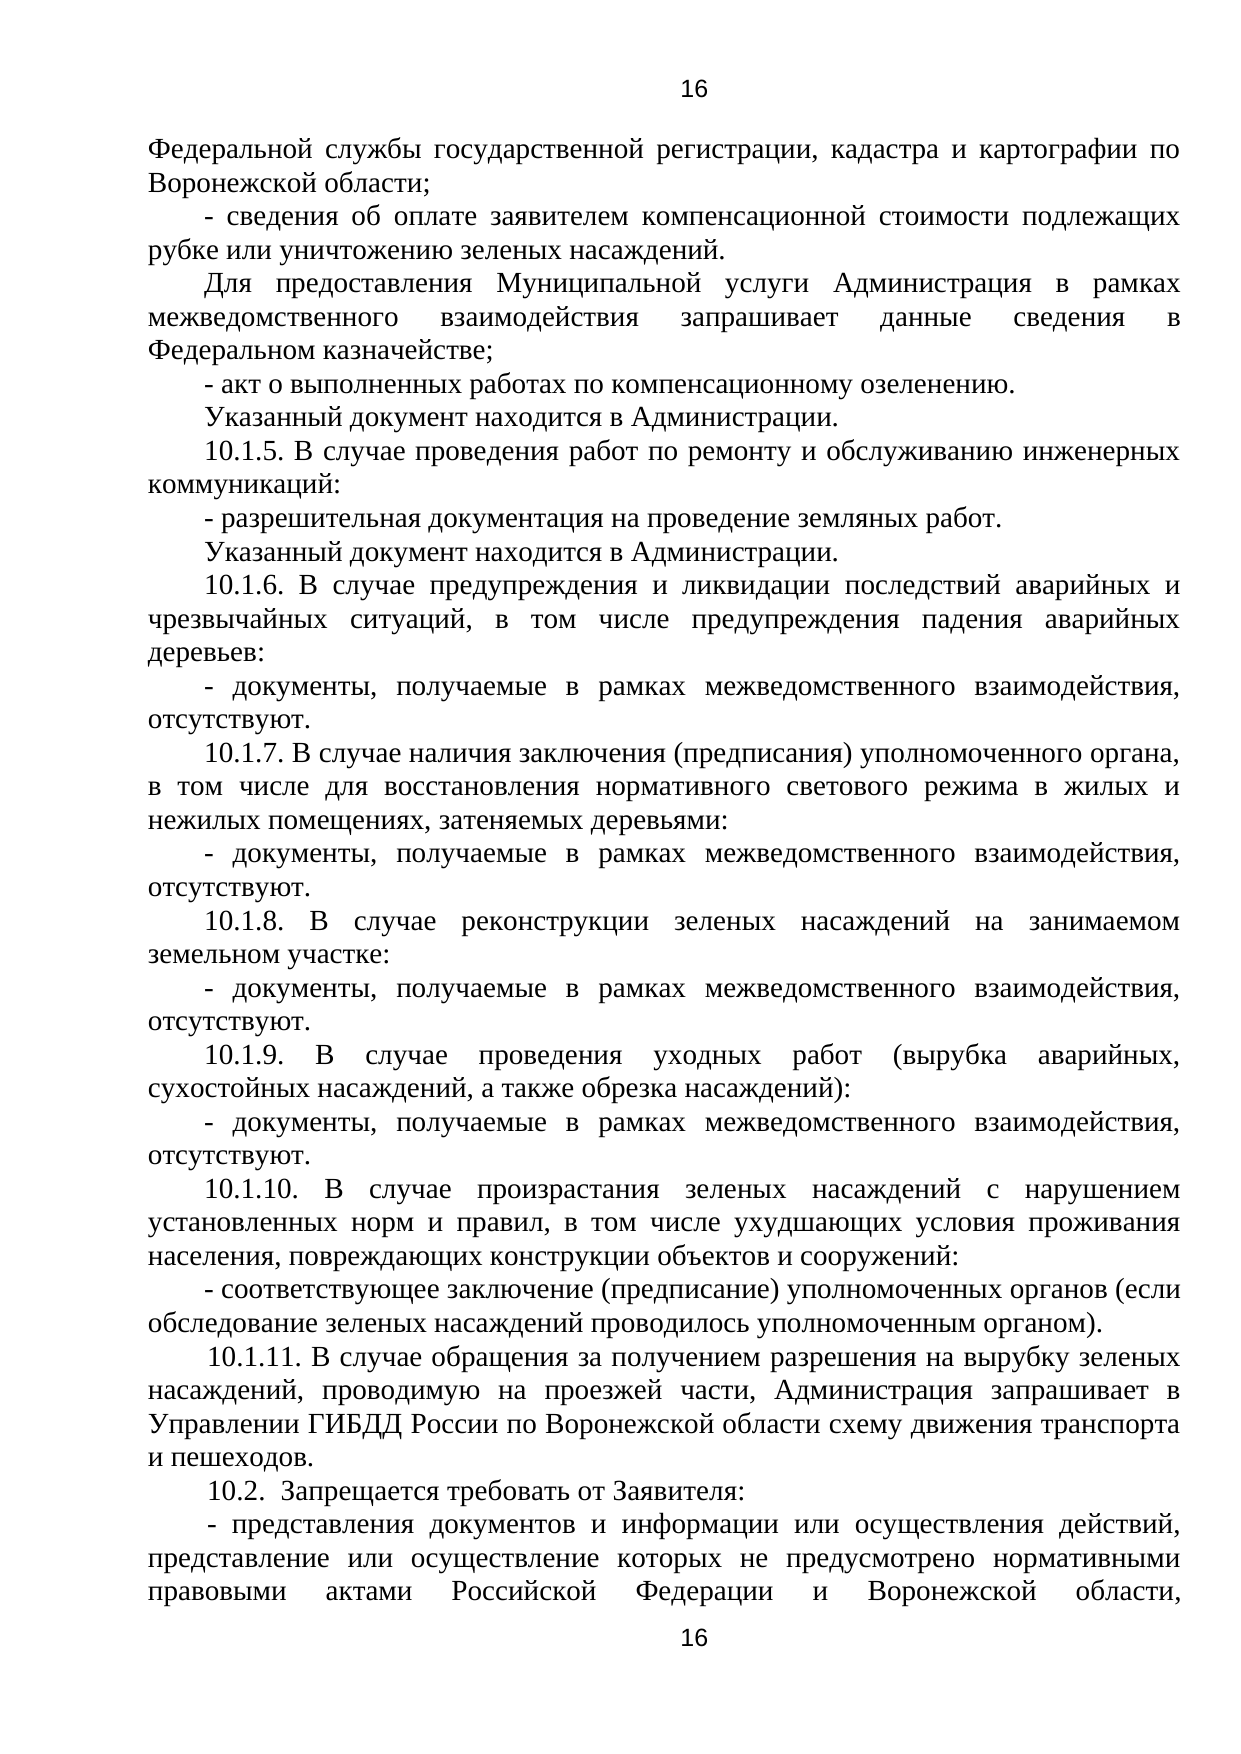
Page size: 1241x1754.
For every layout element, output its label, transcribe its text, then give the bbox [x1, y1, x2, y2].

text - разрешительная документация на проведение земляных работ. [148, 500, 1181, 534]
text - документы, получаемые в рамках межведомственного взаимодействия, отсутствуют. [148, 668, 1181, 735]
text - документы, получаемые в рамках межведомственного взаимодействия, отсутствуют. [148, 970, 1181, 1037]
text 10.1.11. В случае обращения за получением разрешения на вырубку зеленых насаждений, проводимую на проезжей части, Администрация запрашивает в Управлении ГИБДД России по Воронежской области схему движения транспорта и пешеходов. [148, 1339, 1181, 1473]
text 10.1.6. В случае предупреждения и ликвидации последствий аварийных и чрезвычайных ситуаций, в том числе предупреждения падения аварийных деревьев: [148, 567, 1181, 668]
text Указанный документ находится в Администрации. [148, 399, 1181, 433]
text 10.1.10. В случае произрастания зеленых насаждений с нарушением установленных норм и правил, в том числе ухудшающих условия проживания населения, повреждающих конструкции объектов и сооружений: [148, 1171, 1181, 1272]
text 10.1.7. В случае наличия заключения (предписания) уполномоченного органа, в том числе для восстановления нормативного светового режима в жилых и нежилых помещениях, затеняемых деревьями: [148, 735, 1181, 836]
text 10.1.8. В случае реконструкции зеленых насаждений на занимаемом земельном участке: [148, 903, 1181, 970]
text 10.1.5. В случае проведения работ по ремонту и обслуживанию инженерных коммуникаций: [148, 433, 1181, 500]
text Указанный документ находится в Администрации. [148, 534, 1181, 567]
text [148, 131, 1181, 198]
text Для предоставления Муниципальной услуги Администрация в рамках межведомственного взаимодействия запрашивает данные сведения в Федеральном казначействе; [148, 265, 1181, 366]
text 10.2. Запрещается требовать от Заявителя: [148, 1473, 1181, 1506]
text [148, 1506, 1181, 1607]
text - сведения об оплате заявителем компенсационной стоимости подлежащих рубке или уничтожению зеленых насаждений. [148, 198, 1181, 265]
text - документы, получаемые в рамках межведомственного взаимодействия, отсутствуют. [148, 1104, 1181, 1171]
text - соответствующее заключение (предписание) уполномоченных органов (если обследование зеленых насаждений проводилось уполномоченным органом). [148, 1272, 1181, 1339]
text - документы, получаемые в рамках межведомственного взаимодействия, отсутствуют. [148, 836, 1181, 903]
text 10.1.9. В случае проведения уходных работ (вырубка аварийных, сухостойных насаждений, а также обрезка насаждений): [148, 1037, 1181, 1104]
text - акт о выполненных работах по компенсационному озеленению. [148, 366, 1181, 399]
